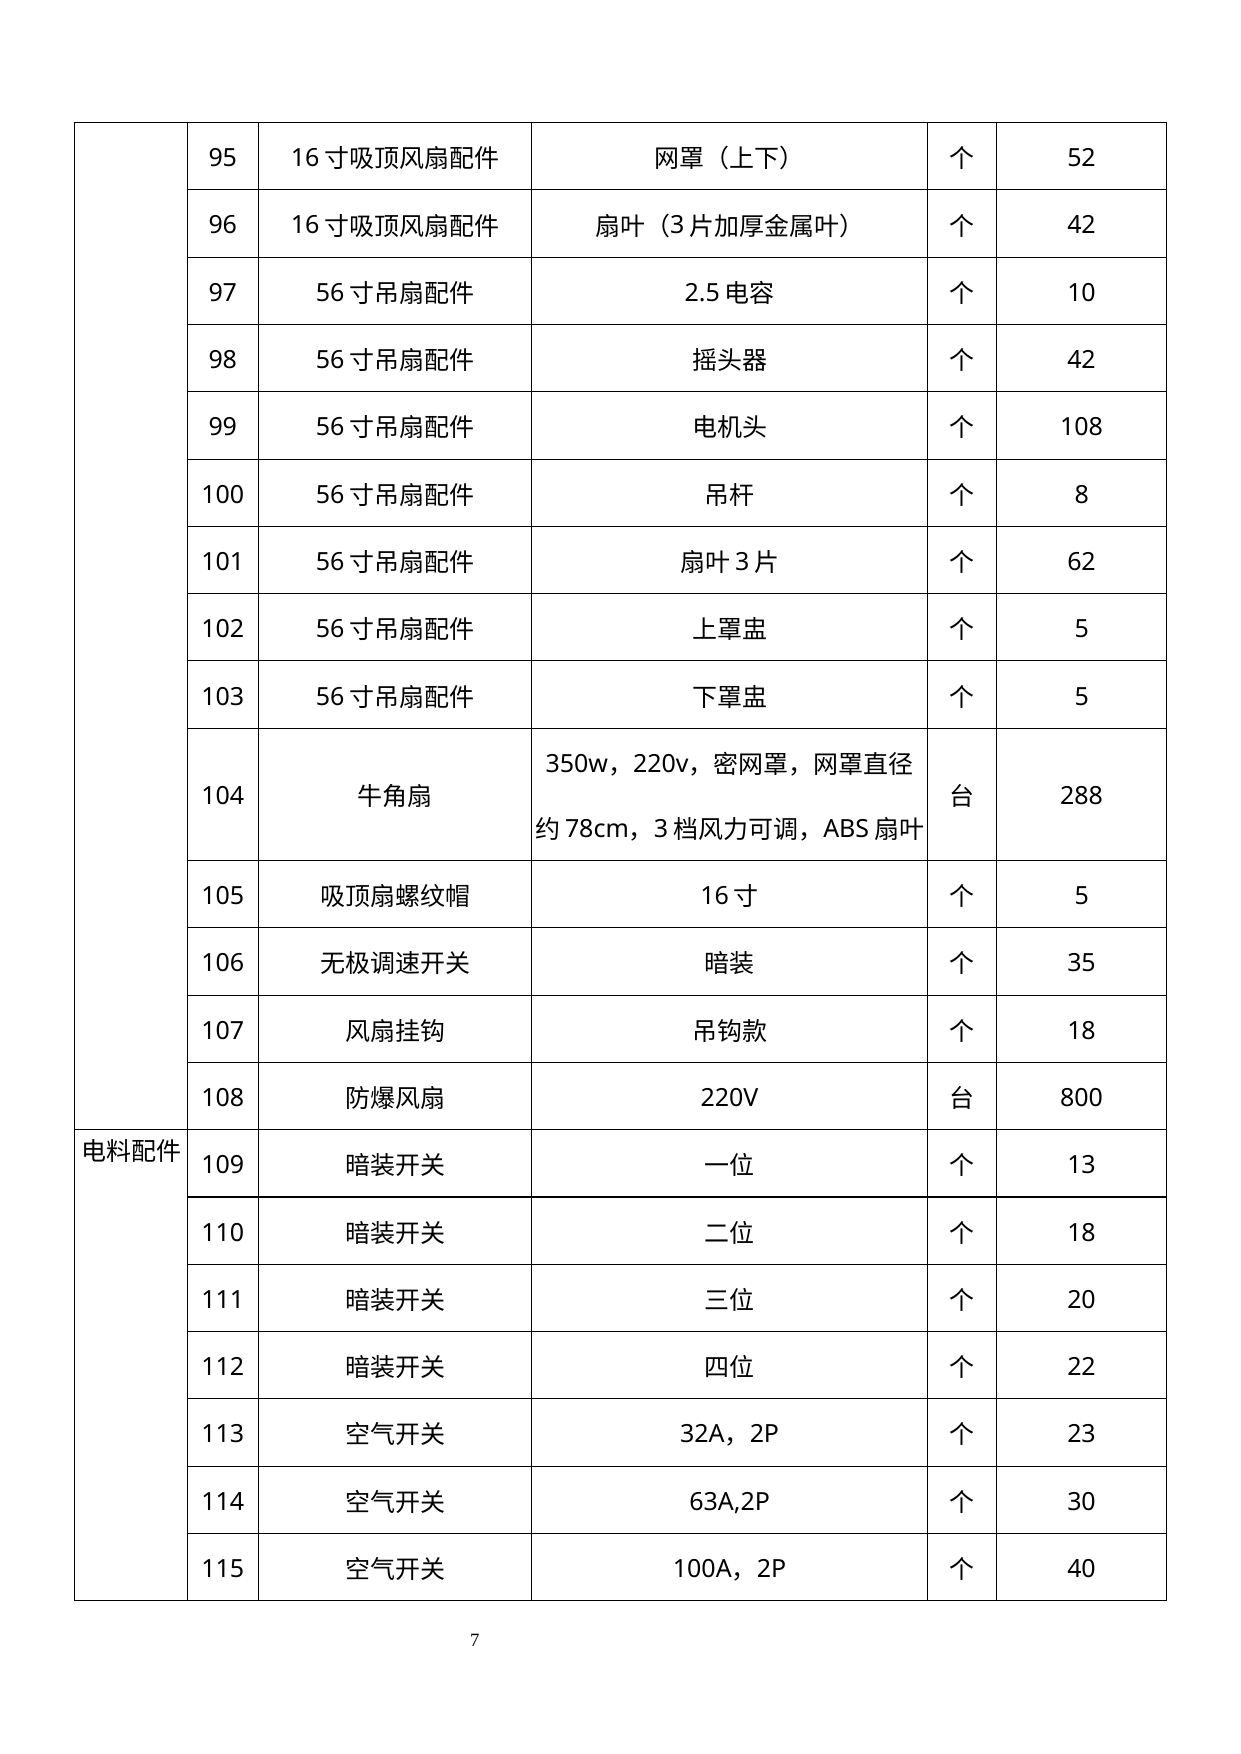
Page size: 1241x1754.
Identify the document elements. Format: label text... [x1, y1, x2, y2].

table_cell 吊钩款 [532, 996, 927, 1062]
table_cell 个 [928, 928, 996, 994]
table_cell 台 [928, 1063, 996, 1129]
table_cell 无极调速开关 [259, 928, 531, 994]
table_cell 107 [188, 996, 258, 1062]
table_cell 个 [928, 527, 996, 593]
table_cell 56寸吊扇配件 [259, 325, 531, 391]
table_cell 16寸 [532, 861, 927, 927]
table_cell 四位 [532, 1332, 927, 1398]
table_cell 112 [188, 1332, 258, 1398]
table_cell 暗装开关 [259, 1265, 531, 1331]
table_cell 网罩（上下） [532, 123, 927, 189]
table_cell 56寸吊扇配件 [259, 527, 531, 593]
table_cell 个 [928, 258, 996, 324]
table_cell 摇头器 [532, 325, 927, 391]
table_cell 个 [928, 1399, 996, 1466]
table_cell 35 [997, 928, 1166, 994]
table_cell 暗装开关 [259, 1130, 531, 1196]
table_cell 个 [928, 123, 996, 189]
table_cell 18 [997, 996, 1166, 1062]
table_cell 350w，220v，密网罩，网罩直径约78cm，3档风力可调，ABS扇叶 [532, 729, 927, 860]
table_cell 96 [188, 190, 258, 257]
table_cell 800 [997, 1063, 1166, 1129]
table_cell 台 [928, 729, 996, 860]
table_cell 下罩盅 [532, 661, 927, 728]
table_cell 52 [997, 123, 1166, 189]
table_cell 20 [997, 1265, 1166, 1331]
table_cell 一位 [532, 1130, 927, 1196]
table_cell 22 [997, 1332, 1166, 1398]
table_cell 288 [997, 729, 1166, 860]
table_cell 105 [188, 861, 258, 927]
table_cell 114 [188, 1467, 258, 1533]
table_cell 暗装开关 [259, 1198, 531, 1264]
table_cell 102 [188, 594, 258, 660]
table_cell 16寸吸顶风扇配件 [259, 123, 531, 189]
table_cell 10 [997, 258, 1166, 324]
table_cell 56寸吊扇配件 [259, 392, 531, 458]
table_cell 空气开关 [259, 1467, 531, 1533]
table_cell 二位 [532, 1198, 927, 1264]
table_cell 97 [188, 258, 258, 324]
table_cell 18 [997, 1198, 1166, 1264]
table_cell 32A，2P [532, 1399, 927, 1466]
table_cell 56寸吊扇配件 [259, 661, 531, 728]
table_cell 吸顶扇螺纹帽 [259, 861, 531, 927]
table_cell 防爆风扇 [259, 1063, 531, 1129]
table_cell 16寸吸顶风扇配件 [259, 190, 531, 257]
table_cell 风扇挂钩 [259, 996, 531, 1062]
table_cell 8 [997, 460, 1166, 526]
table_cell 30 [997, 1467, 1166, 1533]
table_cell 个 [928, 1198, 996, 1264]
table_cell 13 [997, 1130, 1166, 1196]
table_cell 个 [928, 861, 996, 927]
table_cell 95 [188, 123, 258, 189]
table_cell 98 [188, 325, 258, 391]
table_cell 个 [928, 325, 996, 391]
table_cell 5 [997, 661, 1166, 728]
table_cell 空气开关 [259, 1399, 531, 1466]
table_cell 108 [188, 1063, 258, 1129]
table_cell 个 [928, 996, 996, 1062]
table_cell 103 [188, 661, 258, 728]
table_cell 115 [188, 1534, 258, 1600]
table_cell 220V [532, 1063, 927, 1129]
table_cell 个 [928, 661, 996, 728]
table_cell 吊杆 [532, 460, 927, 526]
table_cell 104 [188, 729, 258, 860]
table_cell 牛角扇 [259, 729, 531, 860]
table_cell 108 [997, 392, 1166, 458]
table_cell 113 [188, 1399, 258, 1466]
table_cell 个 [928, 1332, 996, 1398]
table_cell 个 [928, 1265, 996, 1331]
table_cell 63A,2P [532, 1467, 927, 1533]
table_cell 5 [997, 861, 1166, 927]
table_cell 电机头 [532, 392, 927, 458]
table_cell 56寸吊扇配件 [259, 460, 531, 526]
table_cell 100 [188, 460, 258, 526]
table_cell 个 [928, 1534, 996, 1600]
table_cell 56寸吊扇配件 [259, 594, 531, 660]
table_cell 111 [188, 1265, 258, 1331]
table_cell 上罩盅 [532, 594, 927, 660]
table_cell 个 [928, 1467, 996, 1533]
table_cell 暗装开关 [259, 1332, 531, 1398]
table_cell 56寸吊扇配件 [259, 258, 531, 324]
table_cell 106 [188, 928, 258, 994]
table_cell 5 [997, 594, 1166, 660]
table_cell 个 [928, 190, 996, 257]
table_cell 101 [188, 527, 258, 593]
table_cell 42 [997, 190, 1166, 257]
table_cell 109 [188, 1130, 258, 1196]
table_cell 电料配件 [75, 1130, 187, 1600]
table_cell 暗装 [532, 928, 927, 994]
table_cell 个 [928, 594, 996, 660]
table_cell 40 [997, 1534, 1166, 1600]
table_cell 个 [928, 460, 996, 526]
table_cell 62 [997, 527, 1166, 593]
table_cell 23 [997, 1399, 1166, 1466]
table_cell 个 [928, 392, 996, 458]
table_cell 99 [188, 392, 258, 458]
table_cell 2.5电容 [532, 258, 927, 324]
table_cell 扇叶3片 [532, 527, 927, 593]
table_cell 个 [928, 1130, 996, 1196]
table_cell 100A，2P [532, 1534, 927, 1600]
table_cell 空气开关 [259, 1534, 531, 1600]
table_cell 三位 [532, 1265, 927, 1331]
table_cell 42 [997, 325, 1166, 391]
table_cell 110 [188, 1198, 258, 1264]
table_cell 扇叶（3片加厚金属叶） [532, 190, 927, 257]
